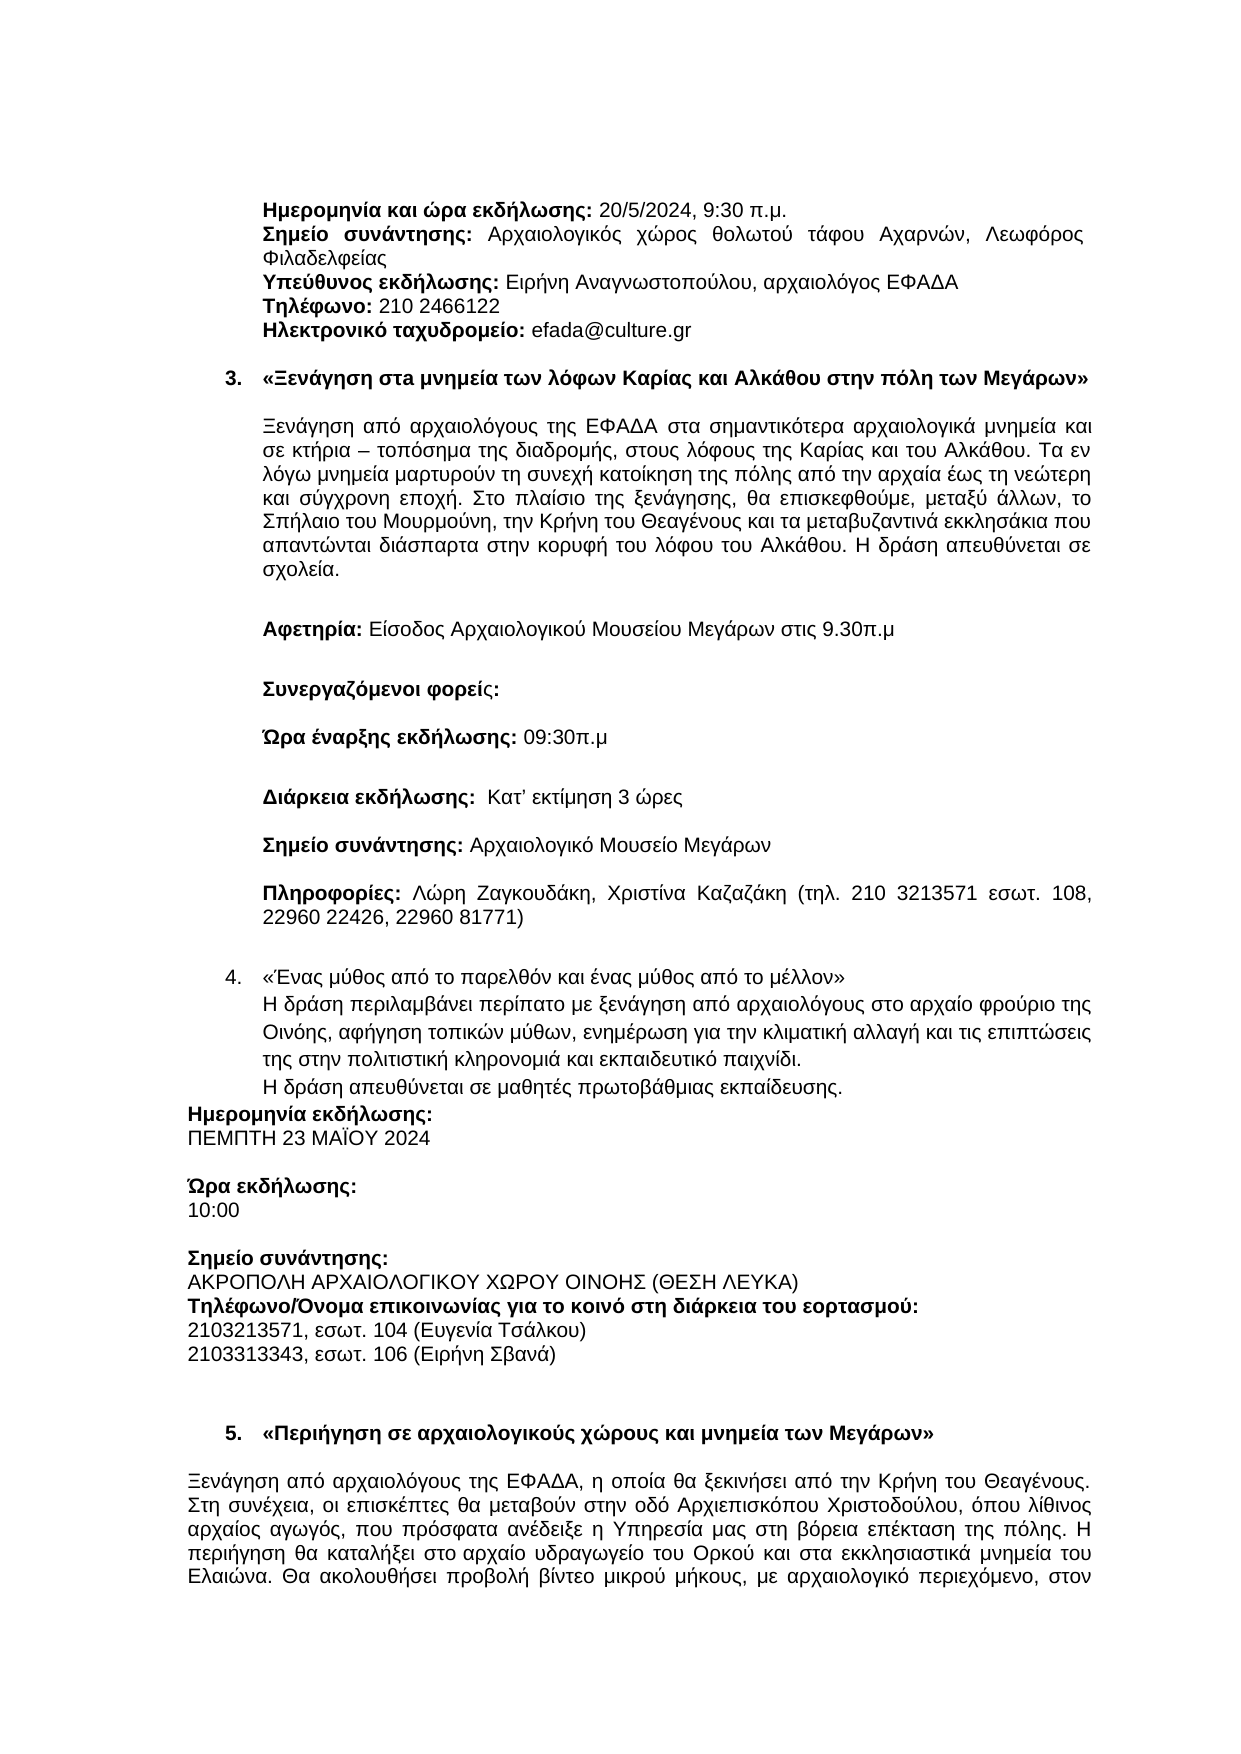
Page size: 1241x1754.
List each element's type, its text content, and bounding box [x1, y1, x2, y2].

text Σημείο συνάντησης: [187, 1246, 1093, 1270]
list «Ξενάγηση στa μνημεία των λόφων Καρίας και Αλκάθου στην πόλη των Μεγάρων» [225, 366, 1093, 389]
list Συνεργαζόμενοι φορείς: [262, 677, 1093, 701]
text 10:00 [187, 1198, 1093, 1222]
list Η δράση απευθύνεται σε μαθητές πρωτοβάθμιας εκπαίδευσης. [262, 1074, 1093, 1098]
list «Περιήγηση σε αρχαιολογικούς χώρους και μνημεία των Μεγάρων» [225, 1421, 1093, 1444]
text Τηλέφωνο/Όνομα επικοινωνίας για το κοινό στη διάρκεια του εορτασμού: [187, 1294, 1093, 1318]
list Διάρκεια εκδήλωσης: Κατ’ εκτίμηση 3 ώρες [262, 785, 1093, 809]
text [187, 1468, 1093, 1588]
list Ηλεκτρονικό ταχυδρομείο: efada@culture.gr [262, 318, 1084, 342]
list Η δράση περιλαμβάνει περίπατο με ξενάγηση από αρχαιολόγους στο αρχαίο φρούριο της Οινόης, αφήγηση τοπικών μύθων, ενημέρωση για την κλιματική αλλαγή και τις επιπτώσεις της στην πολιτιστική κληρονομιά και εκπαιδευτικό παιχνίδι. [262, 992, 1093, 1071]
list Πληροφορίες: Λώρη Ζαγκουδάκη, Χριστίνα Καζαζάκη (τηλ. 210 3213571 εσωτ. 108, 22960 22426, 22960 81771) [262, 881, 1093, 929]
list Σημείο συνάντησης: Αρχαιολογικό Μουσείο Μεγάρων [262, 833, 1093, 857]
list Αφετηρία: Είσοδος Αρχαιολογικού Μουσείου Μεγάρων στις 9.30π.μ [262, 617, 1093, 641]
text ΠΕΜΠΤΗ 23 ΜΑΪΟΥ 2024 [187, 1126, 1093, 1150]
text 2103213571, εσωτ. 104 (Ευγενία Τσάλκου) [187, 1318, 1093, 1342]
text Ημερομηνία εκδήλωσης: [187, 1102, 1093, 1126]
text Ώρα εκδήλωσης: [187, 1174, 1093, 1198]
text 2103313343, εσωτ. 106 (Ειρήνη Σβανά) [187, 1342, 1093, 1366]
list «Ένας μύθος από το παρελθόν και ένας μύθος από το μέλλον» [225, 964, 1093, 988]
list Ξενάγηση από αρχαιολόγους της ΕΦΑΔΑ στα σημαντικότερα αρχαιολογικά μνημεία και σε κτήρια – τοπόσημα της διαδρομής, στους λόφους της Καρίας και του Αλκάθου. Τα εν λόγω μνημεία μαρτυρούν τη συνεχή κατοίκηση της πόλης από την αρχαία έως τη νεώτερη και σύγχρονη εποχή. Στο πλαίσιο της ξενάγησης, θα επισκεφθούμε, μεταξύ άλλων, το Σπήλαιο του Μουρμούνη, την Κρήνη του Θεαγένους και τα μεταβυζαντινά εκκλησάκια που απαντώνται διάσπαρτα στην κορυφή του λόφου του Αλκάθου. Η δράση απευθύνεται σε σχολεία. [262, 413, 1093, 581]
list Ώρα έναρξης εκδήλωσης: 09:30π.μ [262, 725, 1093, 749]
list Ημερομηνία και ώρα εκδήλωσης: 20/5/2024, 9:30 π.μ. [262, 198, 1084, 222]
list Σημείο συνάντησης: Αρχαιολογικός χώρος θολωτού τάφου Αχαρνών, Λεωφόρος Φιλαδελφείας [262, 222, 1084, 270]
text ΑΚΡΟΠΟΛΗ ΑΡΧΑΙΟΛΟΓΙΚΟΥ ΧΩΡΟΥ ΟΙΝΟΗΣ (ΘΕΣΗ ΛΕΥΚΑ) [187, 1270, 1093, 1294]
list Τηλέφωνο: 210 2466122 [262, 294, 1084, 318]
list Υπεύθυνος εκδήλωσης: Ειρήνη Αναγνωστοπούλου, αρχαιολόγος ΕΦΑΔΑ [262, 270, 1084, 294]
